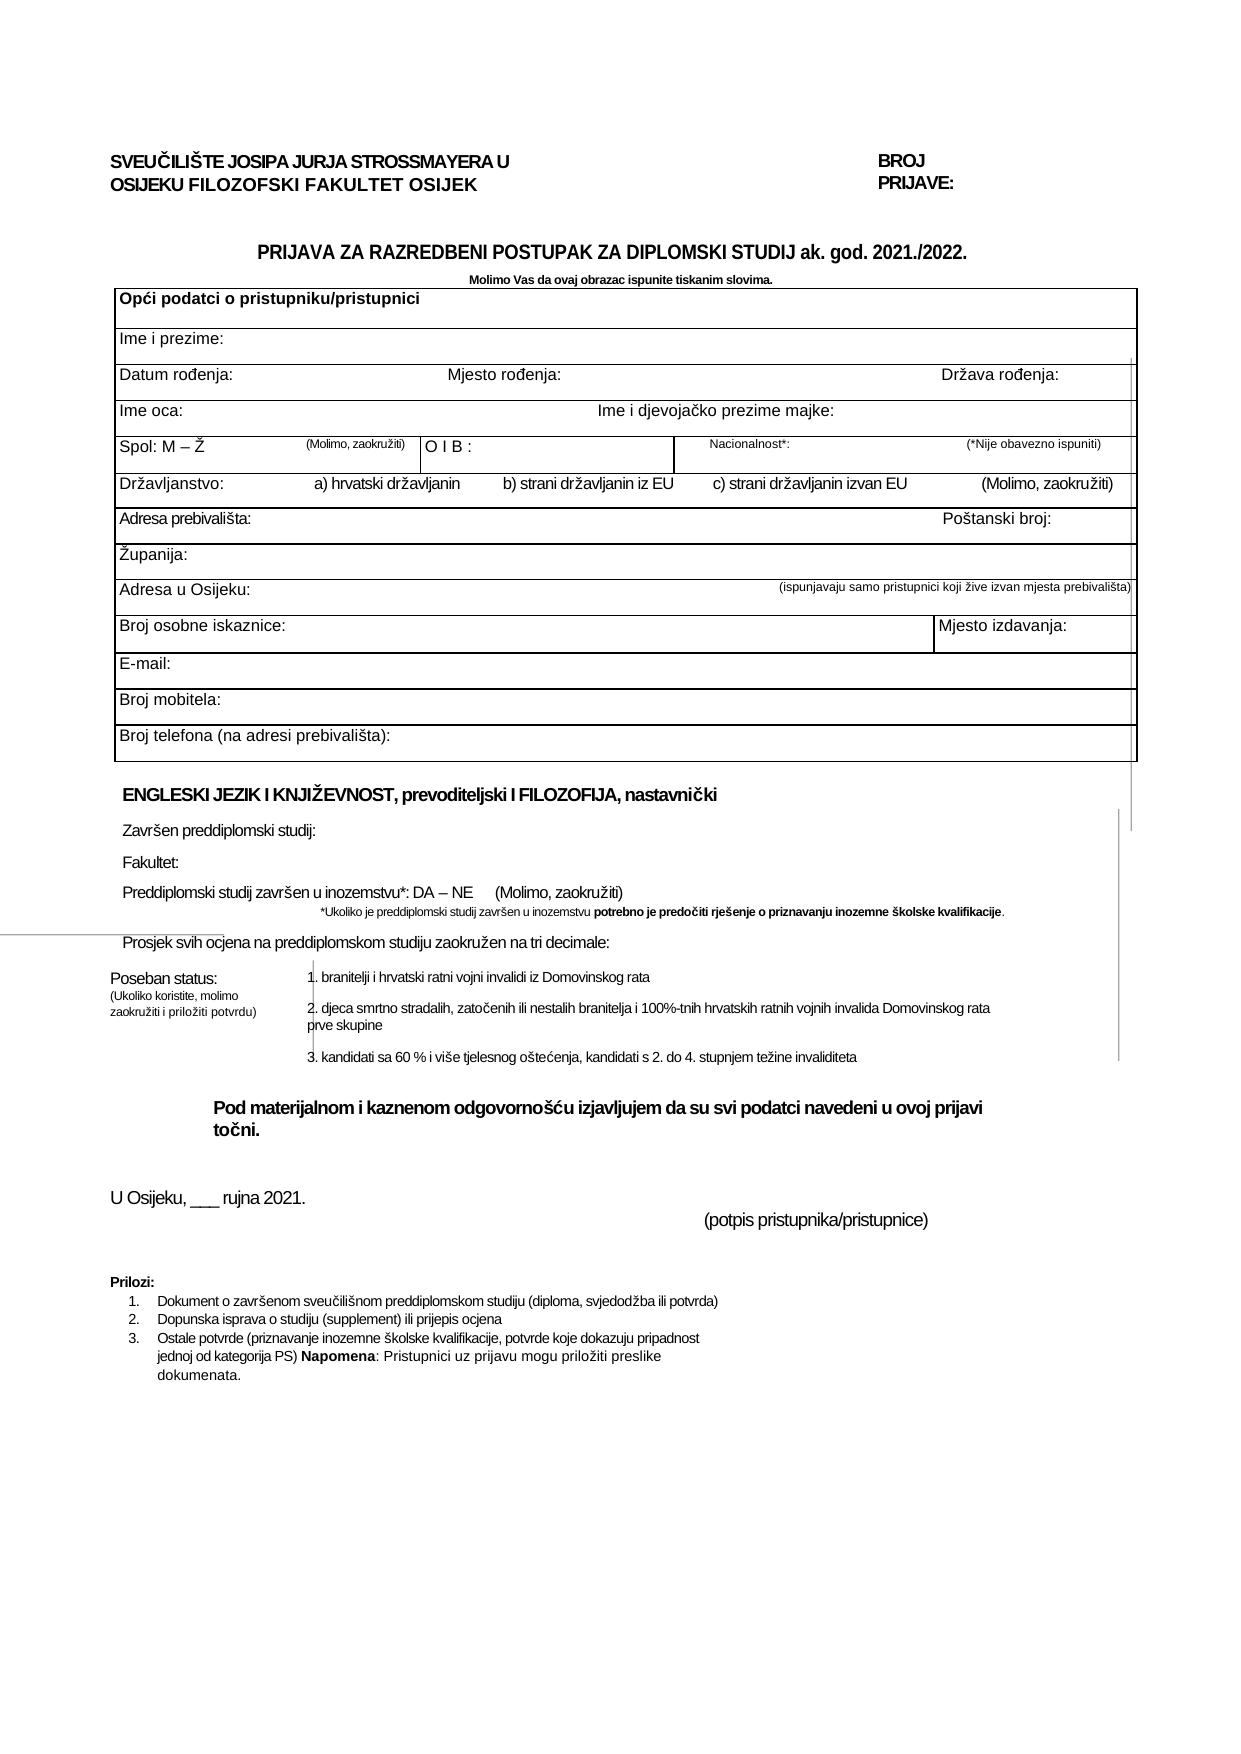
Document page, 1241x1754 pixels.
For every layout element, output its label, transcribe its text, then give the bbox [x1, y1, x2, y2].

text ENGLESKI JEZIK I KNJIŽEVNOST, prevoditeljski I FILOZOFIJA, nastavnički [122, 784, 1005, 805]
table_cell Adresa u Osijeku: [116, 580, 291, 614]
table_cell Mjesto rođenja: Država rođenja: [291, 365, 1130, 399]
table_header Opći podatci o pristupniku/pristupnici [116, 289, 1136, 327]
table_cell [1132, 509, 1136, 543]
table_cell Broj telefona (na adresi prebivališta): [116, 726, 1130, 761]
text 2. djeca smrtno stradalih, zatočenih ili nestalih branitelja i 100%-tnih hrvatskih ratnih vojnih invalida Domovinskog rata prve skupine [314, 1000, 1005, 1034]
text Prosjek svih ocjena na preddiplomskom studiju zaokružen na tri decimale: [122, 933, 1005, 952]
text U Osijeku, ___ rujna 2021. [110, 1187, 1005, 1209]
text (potpis pristupnika/pristupnice) [110, 1209, 930, 1231]
table_cell Broj osobne iskaznice: [116, 616, 933, 652]
table_cell Ime oca: [116, 401, 291, 436]
text 1. branitelji i hrvatski ratni vojni invalidi iz Domovinskog rata [314, 968, 1005, 985]
text Poseban status: [110, 968, 279, 988]
text BROJ PRIJAVE: [878, 150, 1005, 193]
table_cell Spol: M – Ž [116, 437, 291, 472]
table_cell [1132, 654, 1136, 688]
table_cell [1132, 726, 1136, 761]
table_cell Mjesto izdavanja: [935, 616, 1130, 652]
text *Ukoliko je preddiplomski studij završen u inozemstvu potrebno je predočiti rješenje o priznavanju inozemne školske kvalifikacije. [110, 905, 1005, 919]
text Molimo Vas da ovaj obrazac ispunite tiskanim slovima. [469, 273, 1005, 287]
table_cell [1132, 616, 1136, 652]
list Ostale potvrde (priznavanje inozemne školske kvalifikacije, potvrde koje dokazuju pripadnost jednoj od kategorija PS) Napomena: Pristupnici uz prijavu mogu priložiti preslike dokumenata. [128, 1328, 733, 1384]
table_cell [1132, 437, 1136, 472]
text Preddiplomski studij završen u inozemstvu*: DA – NE (Molimo, zaokružiti) [122, 883, 1005, 902]
table_cell Nacionalnost*: (*Nije obavezno ispuniti) [675, 437, 1130, 472]
table_cell O I B : [421, 437, 673, 472]
table_cell (Molimo, zaokružiti) [291, 437, 420, 472]
table_cell Adresa prebivališta: [116, 509, 291, 543]
table_cell Županija: [116, 545, 1130, 578]
text PRIJAVA ZA RAZREDBENI POSTUPAK ZA DIPLOMSKI STUDIJ ak. god. 2021./2022. [257, 239, 1005, 263]
table_cell Ime i djevojačko prezime majke: [291, 401, 1130, 436]
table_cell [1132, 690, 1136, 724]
table_cell Datum rođenja: [116, 365, 291, 399]
text Fakultet: [122, 852, 1005, 872]
table_cell a) hrvatski državljanin b) strani državljanin iz EU c) strani državljanin izvan EU (Molimo, zaokružiti) [291, 474, 1130, 507]
list Dopunska isprava o studiju (supplement) ili prijepis ocjena [128, 1310, 1005, 1328]
table_cell Poštanski broj: [291, 509, 1130, 543]
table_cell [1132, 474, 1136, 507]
text Prilozi: [110, 1273, 1005, 1291]
text 3. kandidati sa 60 % i više tjelesnog oštećenja, kandidati s 2. do 4. stupnjem težine invaliditeta [307, 1049, 1005, 1066]
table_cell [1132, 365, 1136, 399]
table_cell (ispunjavaju samo pristupnici koji žive izvan mjesta prebivališta) [291, 580, 1130, 614]
text Pod materijalnom i kaznenom odgovornošću izjavljujem da su svi podatci navedeni u ovoj prijavi točni. [213, 1097, 1005, 1140]
table_cell Državljanstvo: [116, 474, 291, 507]
text SVEUČILIŠTE JOSIPA JURJA STROSSMAYERA U OSIJEKU FILOZOFSKI FAKULTET OSIJEK [110, 150, 583, 196]
text Završen preddiplomski studij: [122, 820, 1005, 839]
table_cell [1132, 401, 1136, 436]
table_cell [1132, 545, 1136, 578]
list Dokument o završenom sveučilišnom preddiplomskom studiju (diploma, svjedodžba ili potvrda) [128, 1291, 1005, 1310]
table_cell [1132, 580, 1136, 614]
table_cell E-mail: [116, 654, 1130, 688]
table_cell Broj mobitela: [116, 690, 1130, 724]
text (Ukoliko koristite, molimo zaokružiti i priložiti potvrdu) [110, 988, 279, 1020]
table_cell Ime i prezime: [116, 329, 1136, 363]
